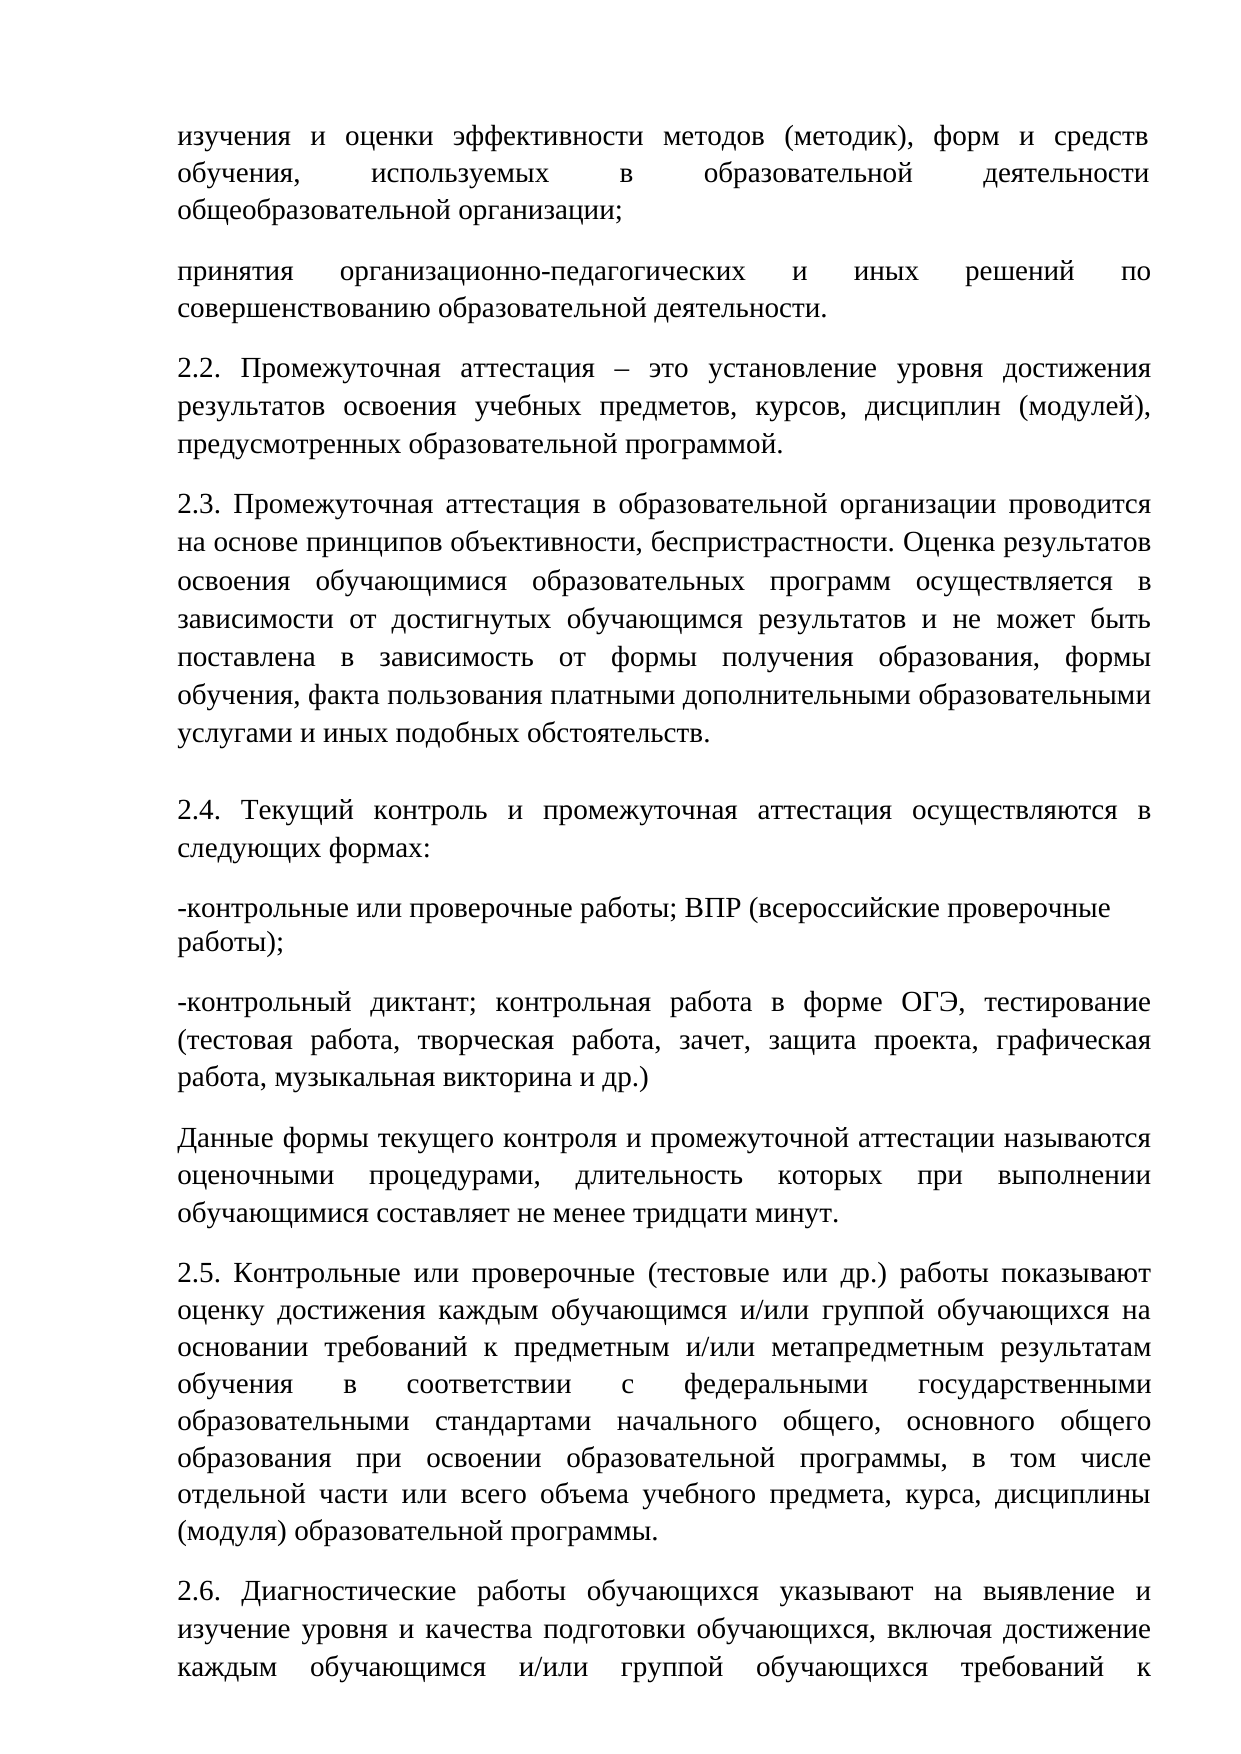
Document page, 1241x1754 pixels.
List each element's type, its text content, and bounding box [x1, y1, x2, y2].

text Данные формы текущего контроля и промежуточной аттестации называются оценочными процедурами, длительность которых при выполнении обучающимися составляет не менее тридцати минут. [177, 1120, 1152, 1228]
text 2.3. Промежуточная аттестация в образовательной организации проводится на основе принципов объективности, беспристрастности. Оценка результатов освоения обучающимися образовательных программ осуществляется в зависимости от достигнутых обучающимся результатов и не может быть поставлена в зависимость от формы получения образования, формы обучения, факта пользования платными дополнительными образовательными услугами и иных подобных обстоятельств. [177, 486, 1152, 749]
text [177, 1573, 1152, 1682]
text 2.5. Контрольные или проверочные (тестовые или др.) работы показывают оценку достижения каждым обучающимся и/или группой обучающихся на основании требований к предметным и/или метапредметным результатам обучения в соответствии с федеральными государственными образовательными стандартами начального общего, основного общего образования при освоении образовательной программы, в том числе отдельной части или всего объема учебного предмета, курса, дисциплины (модуля) образовательной программы. [177, 1255, 1152, 1547]
text 2.4. Текущий контроль и промежуточная аттестация осуществляются в следующих формах: [177, 792, 1152, 864]
text 2.2. Промежуточная аттестация – это установление уровня достижения результатов освоения учебных предметов, курсов, дисциплин (модулей), предусмотренных образовательной программой. [177, 350, 1152, 459]
text -контрольные или проверочные работы; ВПР (всероссийские проверочные работы); [177, 891, 1152, 958]
text -контрольный диктант; контрольная работа в форме ОГЭ, тестирование (тестовая работа, творческая работа, зачет, защита проекта, графическая работа, музыкальная викторина и др.) [177, 984, 1152, 1093]
text принятия организационно-педагогических и иных решений по совершенствованию образовательной деятельности. [177, 253, 1152, 323]
text изучения и оценки эффективности методов (методик), форм и средств обучения, используемых в образовательной деятельности общеобразовательной организации; [177, 118, 1150, 226]
